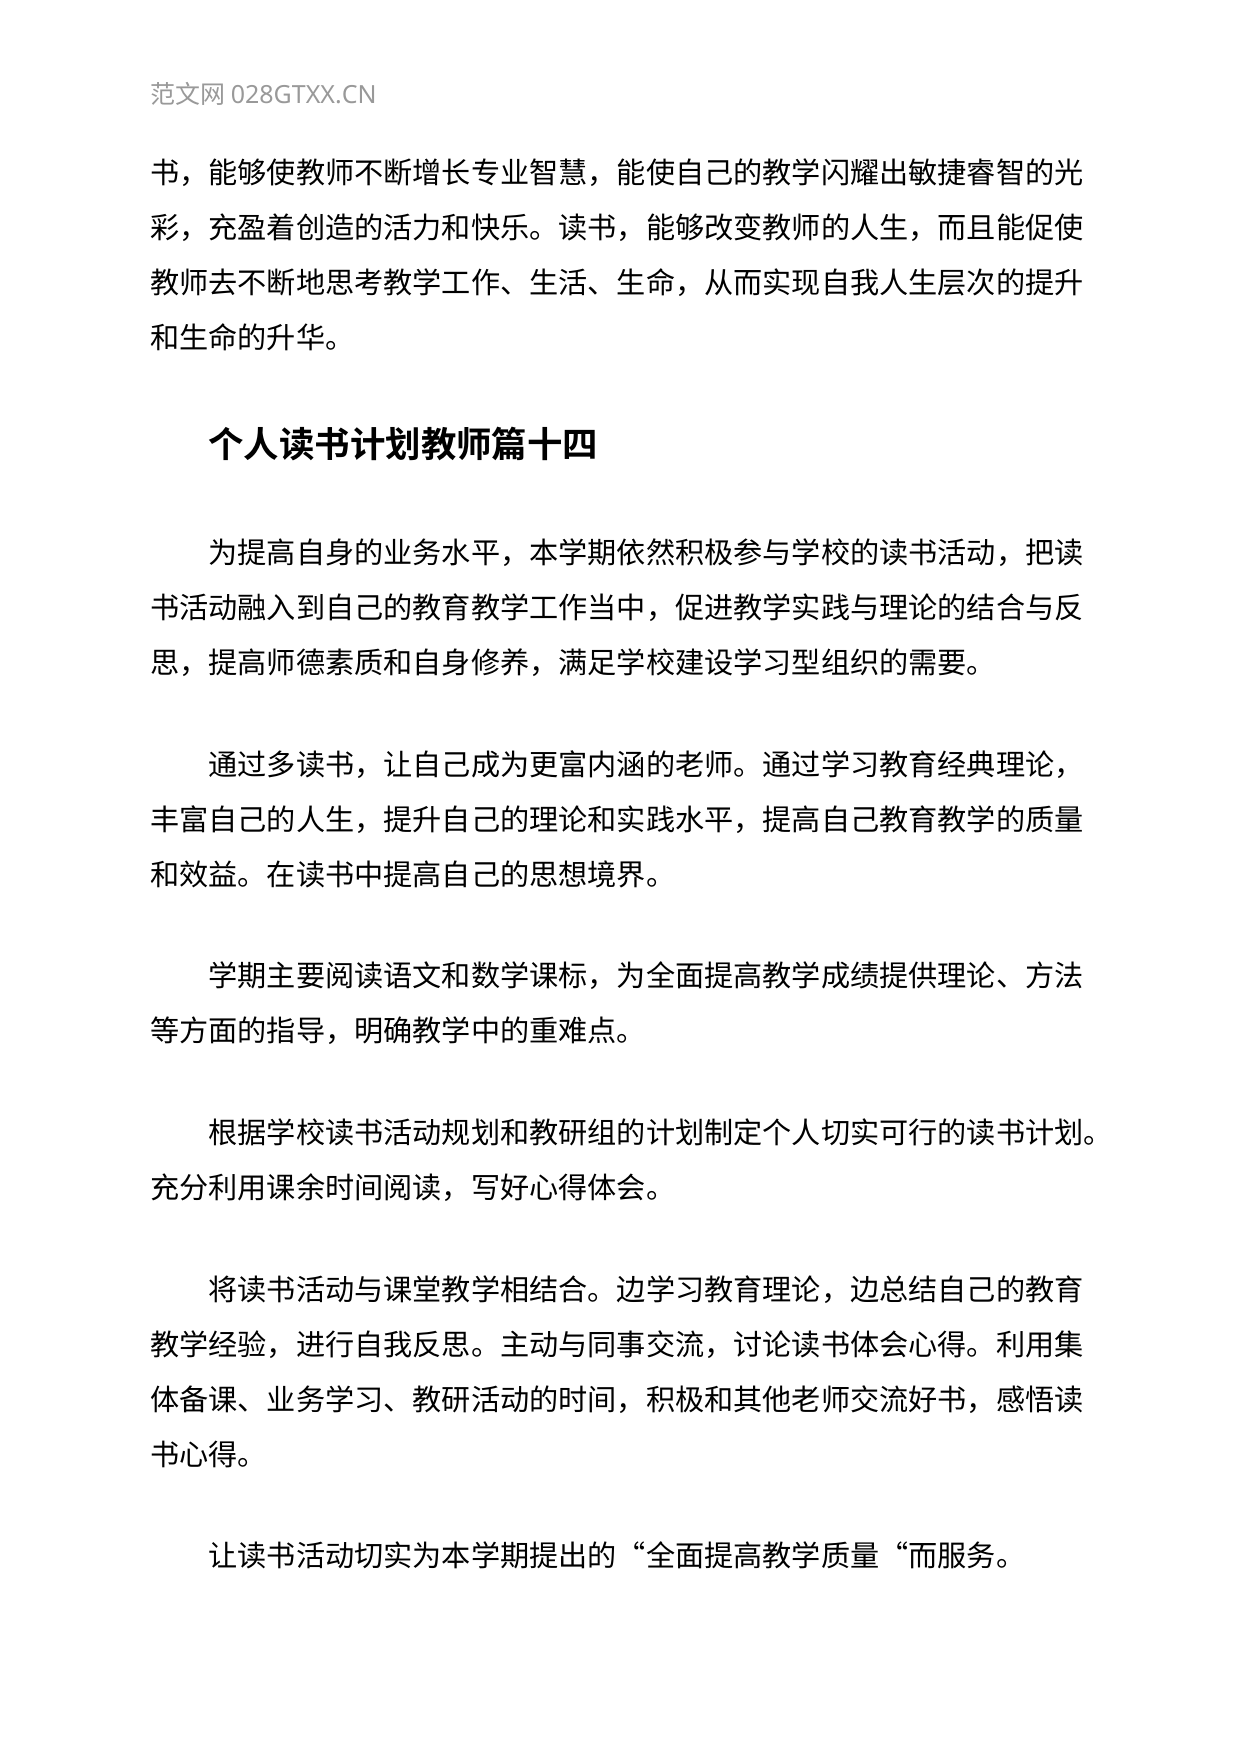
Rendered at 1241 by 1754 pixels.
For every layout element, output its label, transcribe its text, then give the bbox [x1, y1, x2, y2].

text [150, 150, 1090, 357]
text 让读书活动切实为本学期提出的“全面提高教学质量“而服务。 [150, 1533, 1090, 1575]
text 个人读书计划教师篇十四 [150, 416, 1090, 468]
text 为提高自身的业务水平，本学期依然积极参与学校的读书活动，把读书活动融入到自己的教育教学工作当中，促进教学实践与理论的结合与反思，提高师德素质和自身修养，满足学校建设学习型组织的需要。 [150, 530, 1090, 682]
text 学期主要阅读语文和数学课标，为全面提高教学成绩提供理论、方法等方面的指导，明确教学中的重难点。 [150, 953, 1090, 1050]
text 根据学校读书活动规划和教研组的计划制定个人切实可行的读书计划。充分利用课余时间阅读，写好心得体会。 [150, 1110, 1090, 1207]
text 将读书活动与课堂教学相结合。边学习教育理论，边总结自己的教育教学经验，进行自我反思。主动与同事交流，讨论读书体会心得。利用集体备课、业务学习、教研活动的时间，积极和其他老师交流好书，感悟读书心得。 [150, 1266, 1090, 1473]
text 通过多读书，让自己成为更富内涵的老师。通过学习教育经典理论，丰富自己的人生，提升自己的理论和实践水平，提高自己教育教学的质量和效益。在读书中提高自己的思想境界。 [150, 741, 1090, 893]
